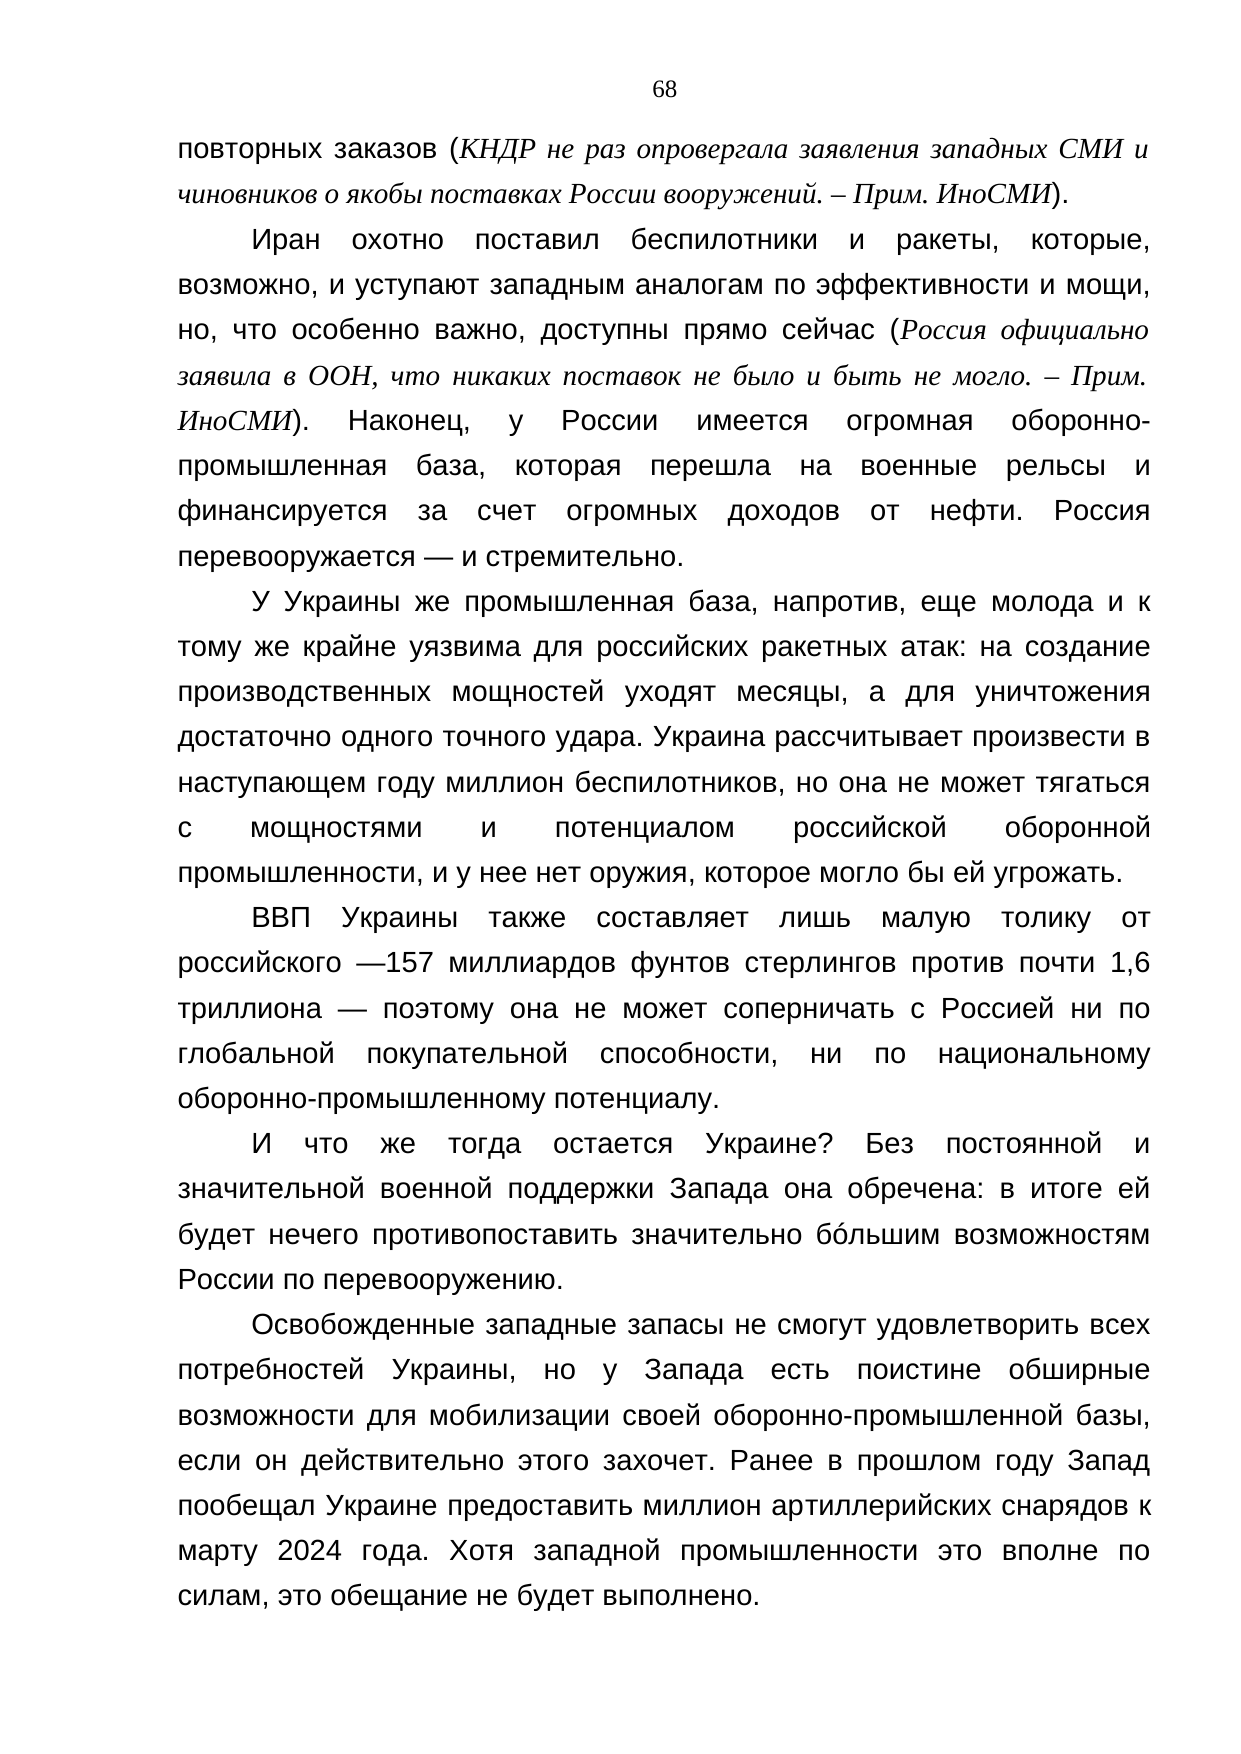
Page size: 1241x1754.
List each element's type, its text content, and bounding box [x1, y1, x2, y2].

text ВВП Украины также составляет лишь малую толику от российского —157 миллиардов фунтов стерлингов против почти 1,6 триллиона — поэтому она не может соперничать с Россией ни по глобальной покупательной способности, ни по национальному оборонно-промышленному потенциалу. [177, 900, 1152, 1115]
text И что же тогда остается Украине? Без постоянной и значительной военной поддержки Запада она обречена: в итоге ей будет нечего противопоставить значительно бóльшим возможностям России по перевооружению. [177, 1126, 1152, 1296]
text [177, 131, 1152, 210]
text Освобожденные западные запасы не смогут удовлетворить всех потребностей Украины, но у Запада есть поистине обширные возможности для мобилизации своей оборонно-промышленной базы, если он действительно этого захочет. Ранее в прошлом году Запад пообещал Украине предоставить миллион артиллерийских снарядов к марту 2024 года. Хотя западной промышленности это вполне по силам, это обещание не будет выполнено. [177, 1307, 1152, 1612]
text Иран охотно поставил беспилотники и ракеты, которые, возможно, и уступают западным аналогам по эффективности и мощи, но, что особенно важно, доступны прямо сейчас (Россия официально заявила в ООН, что никаких поставок не было и быть не могло. – Прим. ИноСМИ). Наконец, у России имеется огромная оборонно-промышленная база, которая перешла на военные рельсы и финансируется за счет огромных доходов от нефти. Россия перевооружается — и стремительно. [177, 222, 1152, 572]
text У Украины же промышленная база, напротив, еще молода и к тому же крайне уязвима для российских ракетных атак: на создание производственных мощностей уходят месяцы, а для уничтожения достаточно одного точного удара. Украина рассчитывает произвести в наступающем году миллион беспилотников, но она не может тягаться с мощностями и потенциалом российской оборонной промышленности, и у нее нет оружия, которое могло бы ей угрожать. [177, 584, 1152, 889]
